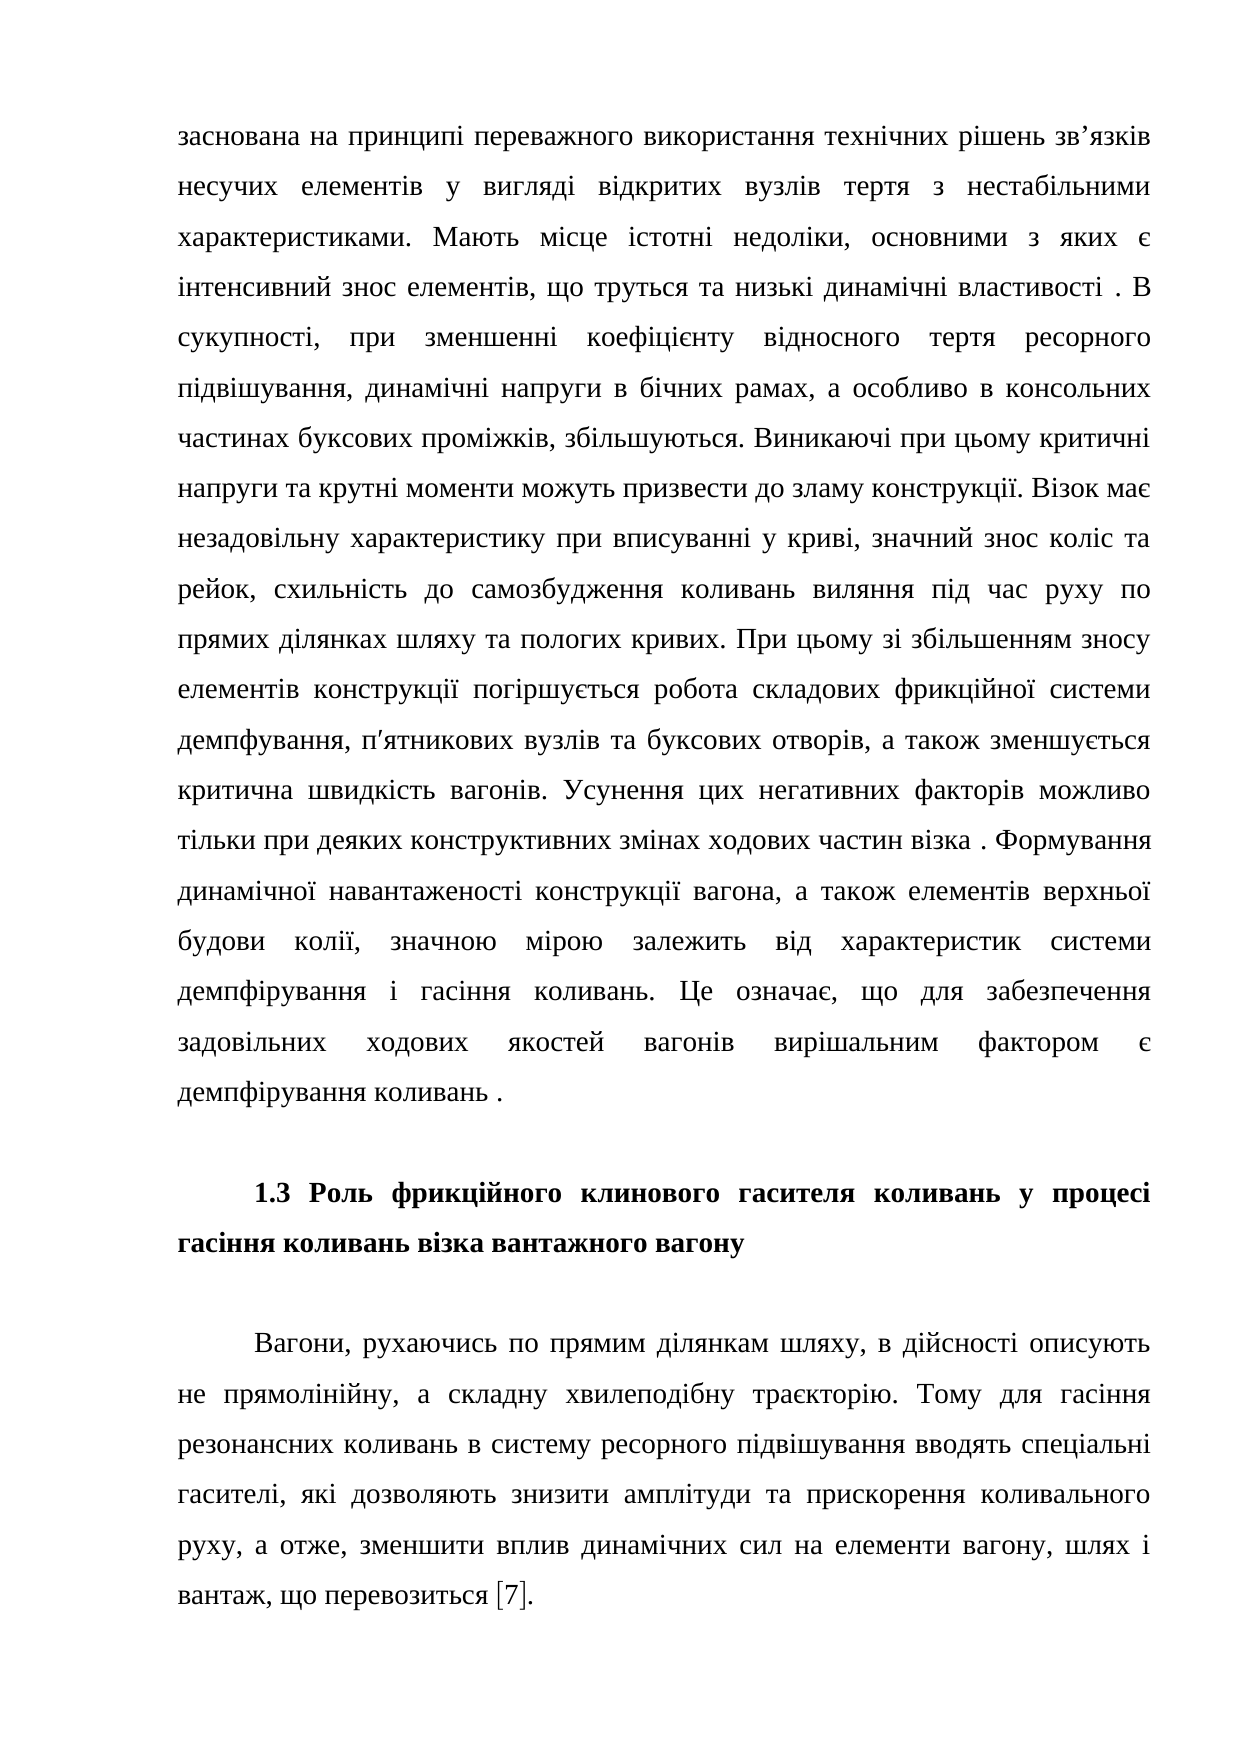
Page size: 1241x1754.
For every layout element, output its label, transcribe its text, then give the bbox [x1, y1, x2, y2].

text 1.3 Роль фрикційного клинового гасителя коливань у процесі гасіння коливань візка вантажного вагону [177, 1175, 1152, 1258]
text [177, 118, 1152, 1108]
text Вагони, рухаючись по прямим ділянкам шляху, в дійсності описують не прямолінійну, а складну хвилеподібну траєкторію. Тому для гасіння резонансних коливань в систему ресорного підвішування вводять спеціальні гасителі, які дозволяють знизити амплітуди та прискорення коливального руху, а отже, зменшити вплив динамічних сил на елементи вагону, шлях і вантаж, що перевозиться 7. [177, 1326, 1152, 1611]
